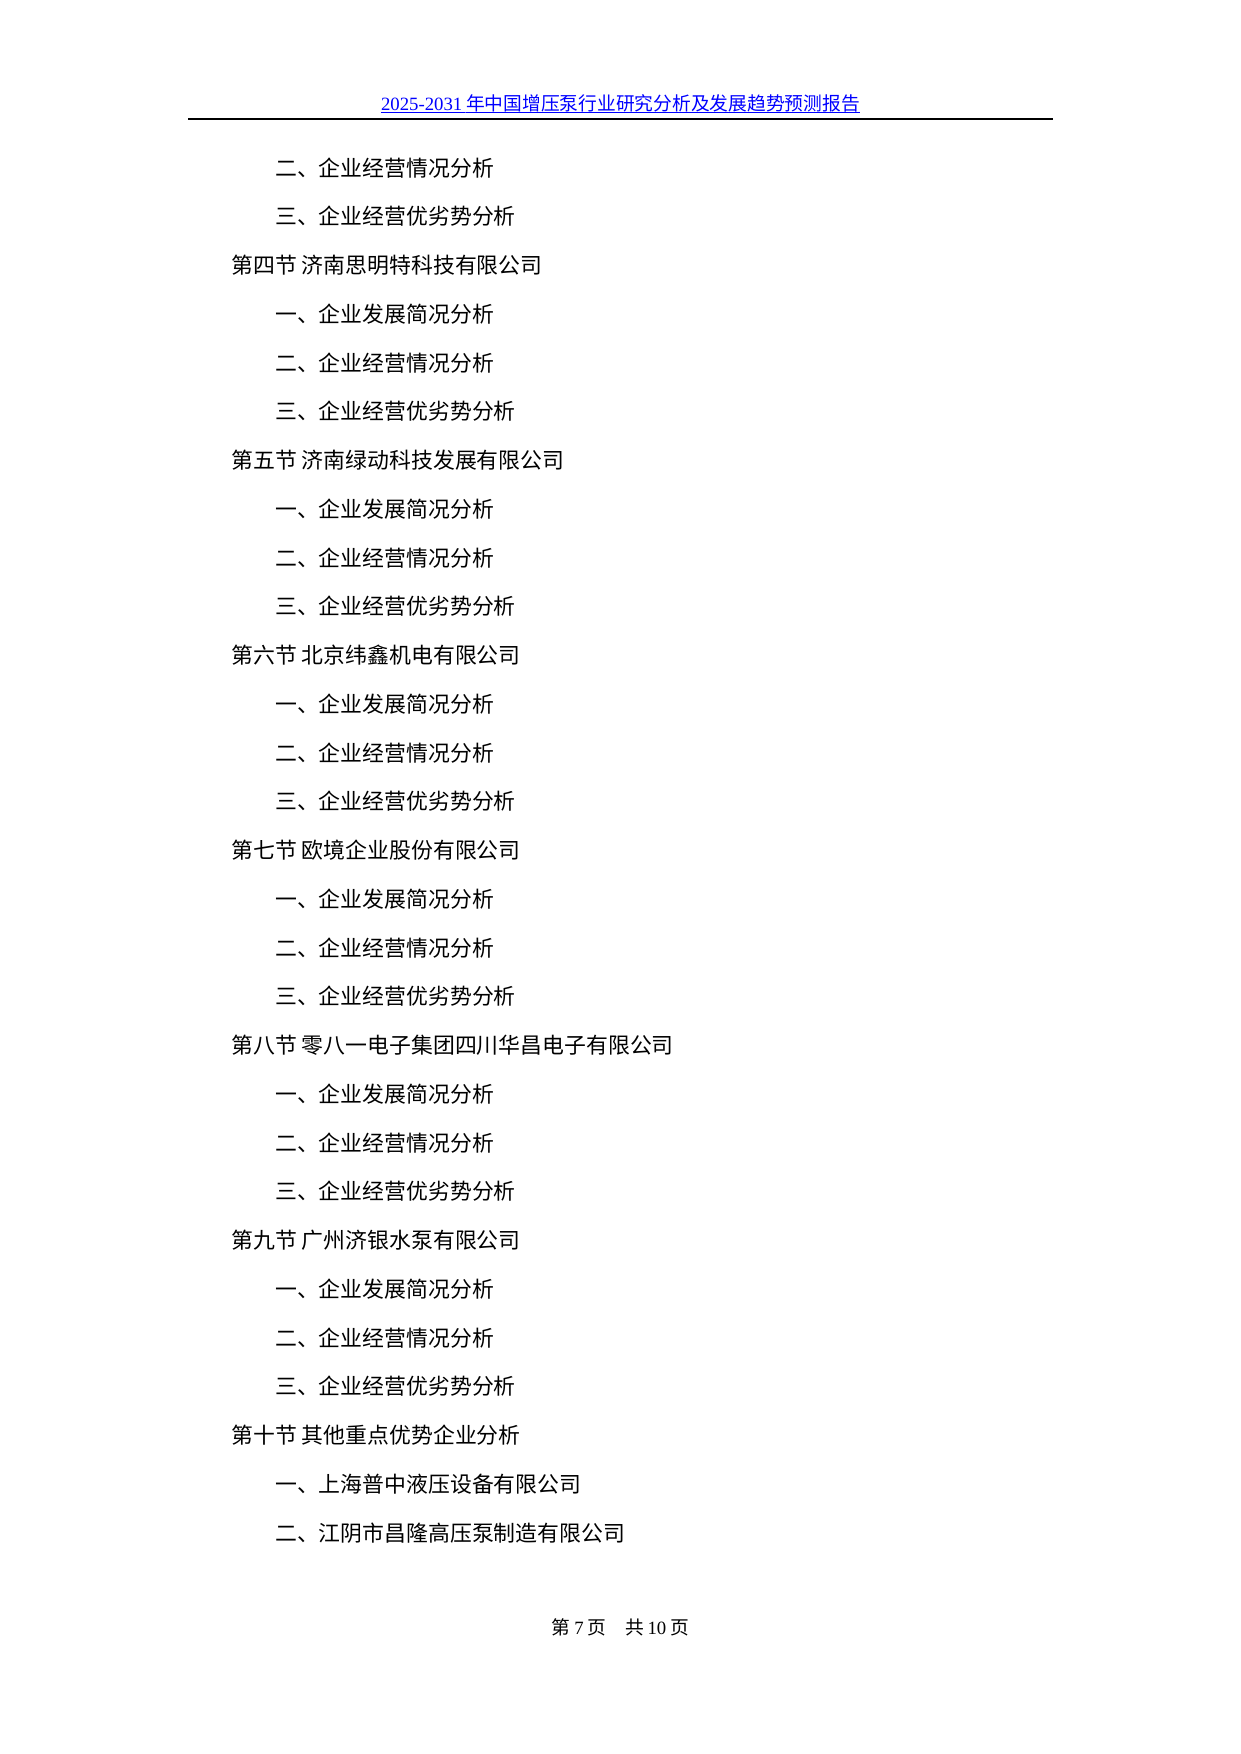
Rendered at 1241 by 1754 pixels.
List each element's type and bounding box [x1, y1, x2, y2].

text [187, 150, 1053, 1548]
